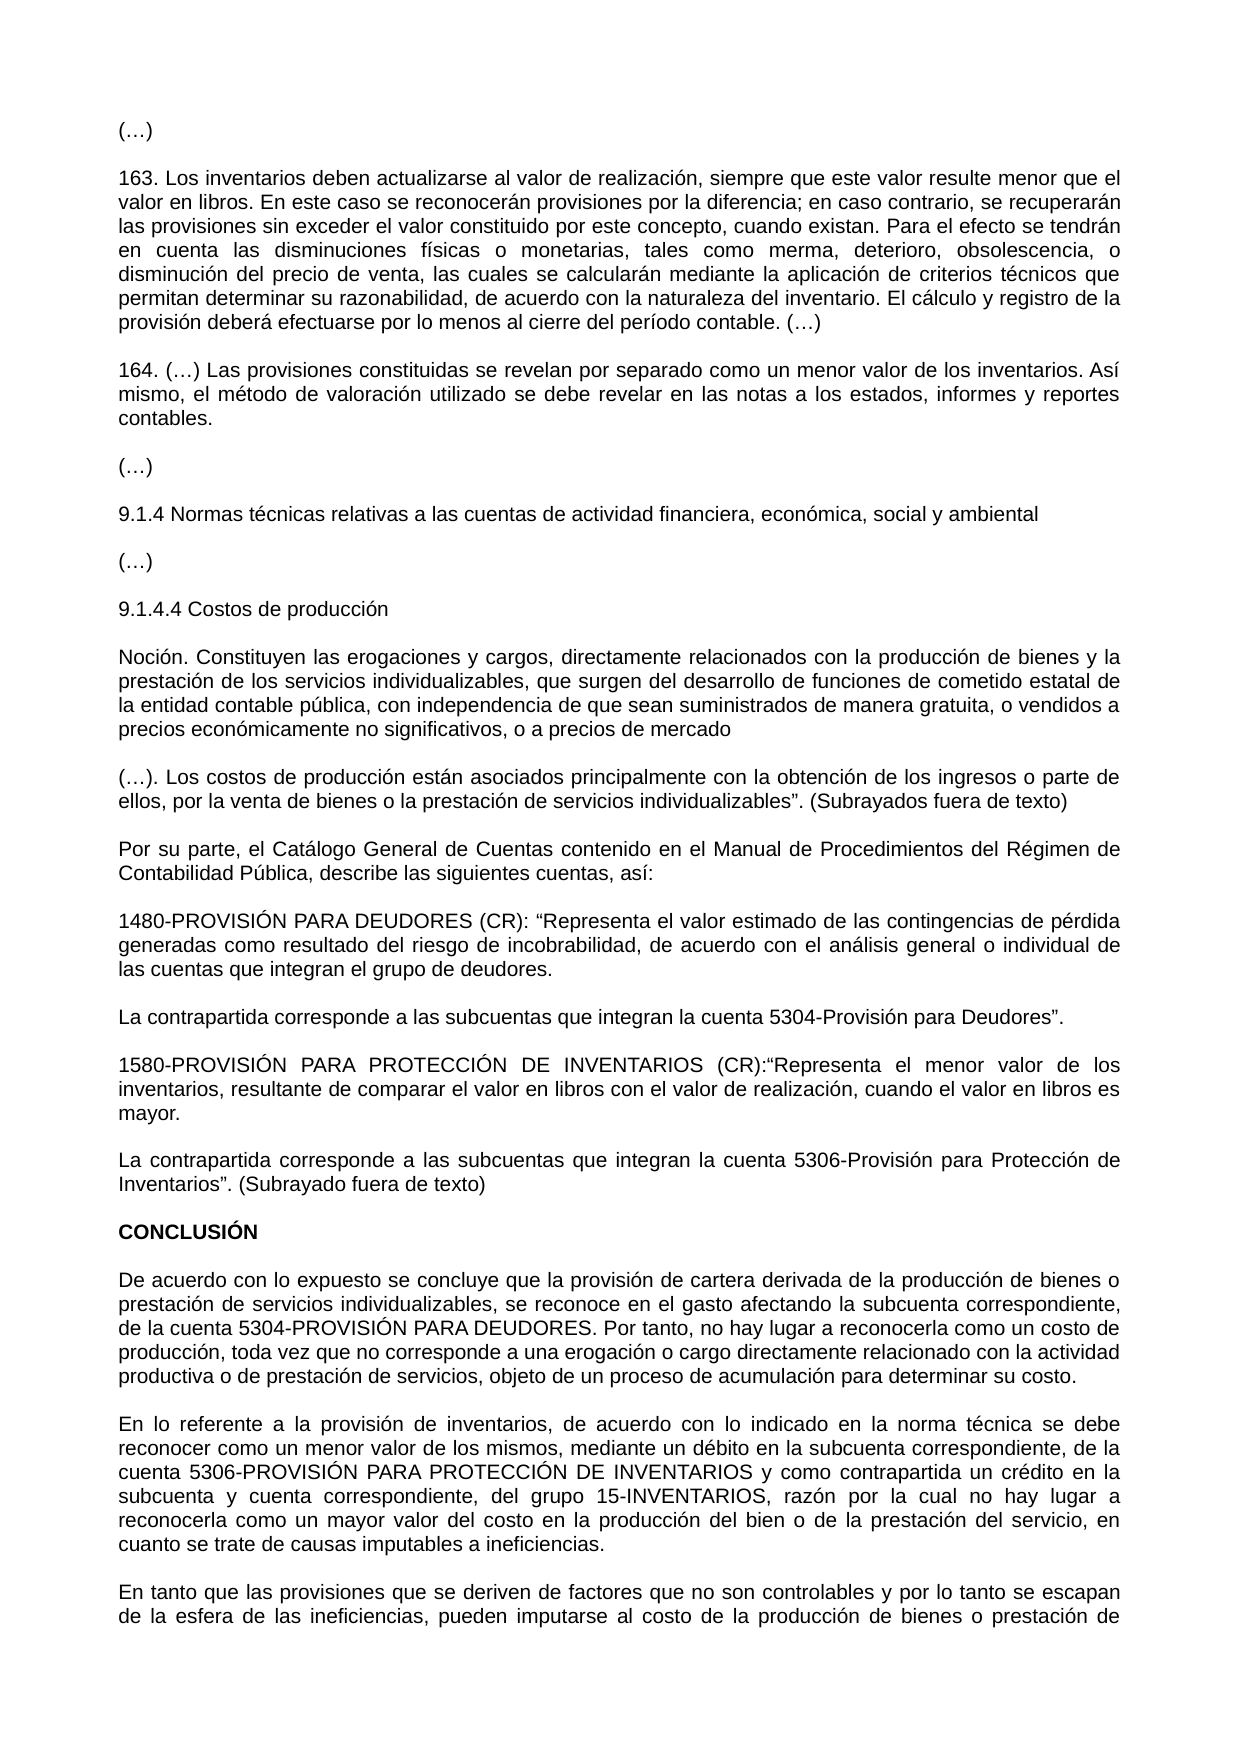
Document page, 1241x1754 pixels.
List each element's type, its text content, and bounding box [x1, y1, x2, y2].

text (…) [118, 118, 1122, 142]
text 1480-PROVISIÓN PARA DEUDORES (CR): “Representa el valor estimado de las contingencias de pérdida generadas como resultado del riesgo de incobrabilidad, de acuerdo con el análisis general o individual de las cuentas que integran el grupo de deudores. [118, 909, 1122, 981]
text 163. Los inventarios deben actualizarse al valor de realización, siempre que este valor resulte menor que el valor en libros. En este caso se reconocerán provisiones por la diferencia; en caso contrario, se recuperarán las provisiones sin exceder el valor constituido por este concepto, cuando existan. Para el efecto se tendrán en cuenta las disminuciones físicas o monetarias, tales como merma, deterioro, obsolescencia, o disminución del precio de venta, las cuales se calcularán mediante la aplicación de criterios técnicos que permitan determinar su razonabilidad, de acuerdo con la naturaleza del inventario. El cálculo y registro de la provisión deberá efectuarse por lo menos al cierre del período contable. (…) [118, 166, 1122, 334]
text De acuerdo con lo expuesto se concluye que la provisión de cartera derivada de la producción de bienes o prestación de servicios individualizables, se reconoce en el gasto afectando la subcuenta correspondiente, de la cuenta 5304-PROVISIÓN PARA DEUDORES. Por tanto, no hay lugar a reconocerla como un costo de producción, toda vez que no corresponde a una erogación o cargo directamente relacionado con la actividad productiva o de prestación de servicios, objeto de un proceso de acumulación para determinar su costo. [118, 1268, 1122, 1388]
text (…). Los costos de producción están asociados principalmente con la obtención de los ingresos o parte de ellos, por la venta de bienes o la prestación de servicios individualizables”. (Subrayados fuera de texto) [118, 765, 1122, 813]
text (…) [118, 549, 1122, 573]
text En lo referente a la provisión de inventarios, de acuerdo con lo indicado en la norma técnica se debe reconocer como un menor valor de los mismos, mediante un débito en la subcuenta correspondiente, de la cuenta 5306-PROVISIÓN PARA PROTECCIÓN DE INVENTARIOS y como contrapartida un crédito en la subcuenta y cuenta correspondiente, del grupo 15-INVENTARIOS, razón por la cual no hay lugar a reconocerla como un mayor valor del costo en la producción del bien o de la prestación del servicio, en cuanto se trate de causas imputables a ineficiencias. [118, 1412, 1122, 1556]
text Noción. Constituyen las erogaciones y cargos, directamente relacionados con la producción de bienes y la prestación de los servicios individualizables, que surgen del desarrollo de funciones de cometido estatal de la entidad contable pública, con independencia de que sean suministrados de manera gratuita, o vendidos a precios económicamente no significativos, o a precios de mercado [118, 645, 1122, 741]
text La contrapartida corresponde a las subcuentas que integran la cuenta 5306-Provisión para Protección de Inventarios”. (Subrayado fuera de texto) [118, 1148, 1122, 1196]
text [118, 1579, 1122, 1627]
text 1580-PROVISIÓN PARA PROTECCIÓN DE INVENTARIOS (CR):“Representa el menor valor de los inventarios, resultante de comparar el valor en libros con el valor de realización, cuando el valor en libros es mayor. [118, 1052, 1122, 1124]
text 164. (…) Las provisiones constituidas se revelan por separado como un menor valor de los inventarios. Así mismo, el método de valoración utilizado se debe revelar en las notas a los estados, informes y reportes contables. [118, 358, 1122, 429]
text CONCLUSIÓN [118, 1220, 1122, 1244]
text 9.1.4 Normas técnicas relativas a las cuentas de actividad financiera, económica, social y ambiental [118, 501, 1122, 525]
text Por su parte, el Catálogo General de Cuentas contenido en el Manual de Procedimientos del Régimen de Contabilidad Pública, describe las siguientes cuentas, así: [118, 837, 1122, 885]
text 9.1.4.4 Costos de producción [118, 597, 1122, 621]
text La contrapartida corresponde a las subcuentas que integran la cuenta 5304-Provisión para Deudores”. [118, 1004, 1122, 1028]
text (…) [118, 453, 1122, 477]
